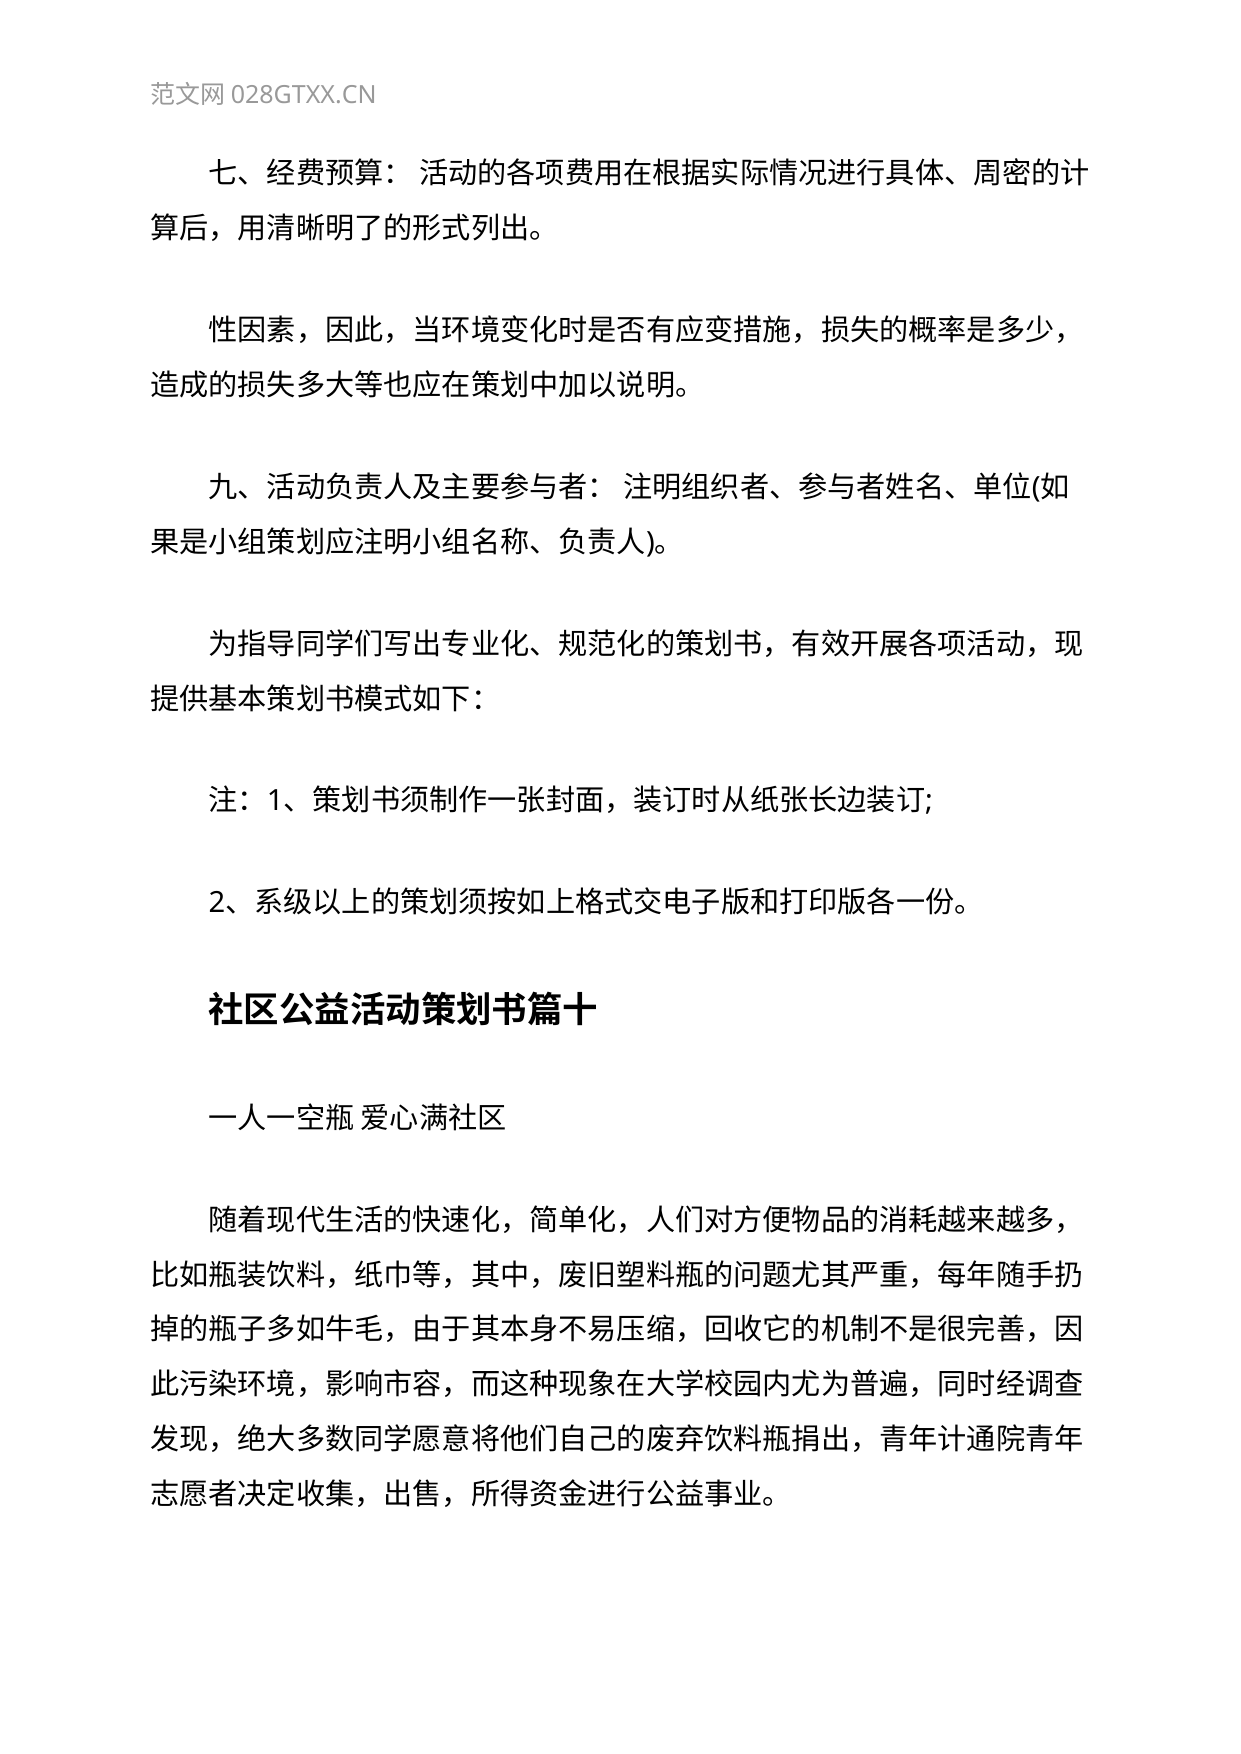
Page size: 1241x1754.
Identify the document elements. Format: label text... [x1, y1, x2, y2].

text 注：1、策划书须制作一张封面，装订时从纸张长边装订; [150, 777, 1090, 819]
text 一人一空瓶 爱心满社区 [150, 1094, 1090, 1137]
text 社区公益活动策划书篇十 [150, 981, 1090, 1032]
text 九、活动负责人及主要参与者： 注明组织者、参与者姓名、单位(如果是小组策划应注明小组名称、负责人)。 [150, 463, 1090, 561]
text 为指导同学们写出专业化、规范化的策划书，有效开展各项活动，现提供基本策划书模式如下： [150, 620, 1090, 717]
text 性因素，因此，当环境变化时是否有应变措施，损失的概率是多少，造成的损失多大等也应在策划中加以说明。 [150, 307, 1090, 404]
text 2、系级以上的策划须按如上格式交电子版和打印版各一份。 [150, 879, 1090, 921]
text 七、经费预算： 活动的各项费用在根据实际情况进行具体、周密的计算后，用清晰明了的形式列出。 [150, 150, 1090, 247]
text 随着现代生活的快速化，简单化，人们对方便物品的消耗越来越多，比如瓶装饮料，纸巾等，其中，废旧塑料瓶的问题尤其严重，每年随手扔掉的瓶子多如牛毛，由于其本身不易压缩，回收它的机制不是很完善，因此污染环境，影响市容，而这种现象在大学校园内尤为普遍，同时经调查发现，绝大多数同学愿意将他们自己的废弃饮料瓶捐出，青年计通院青年志愿者决定收集，出售，所得资金进行公益事业。 [150, 1196, 1090, 1513]
